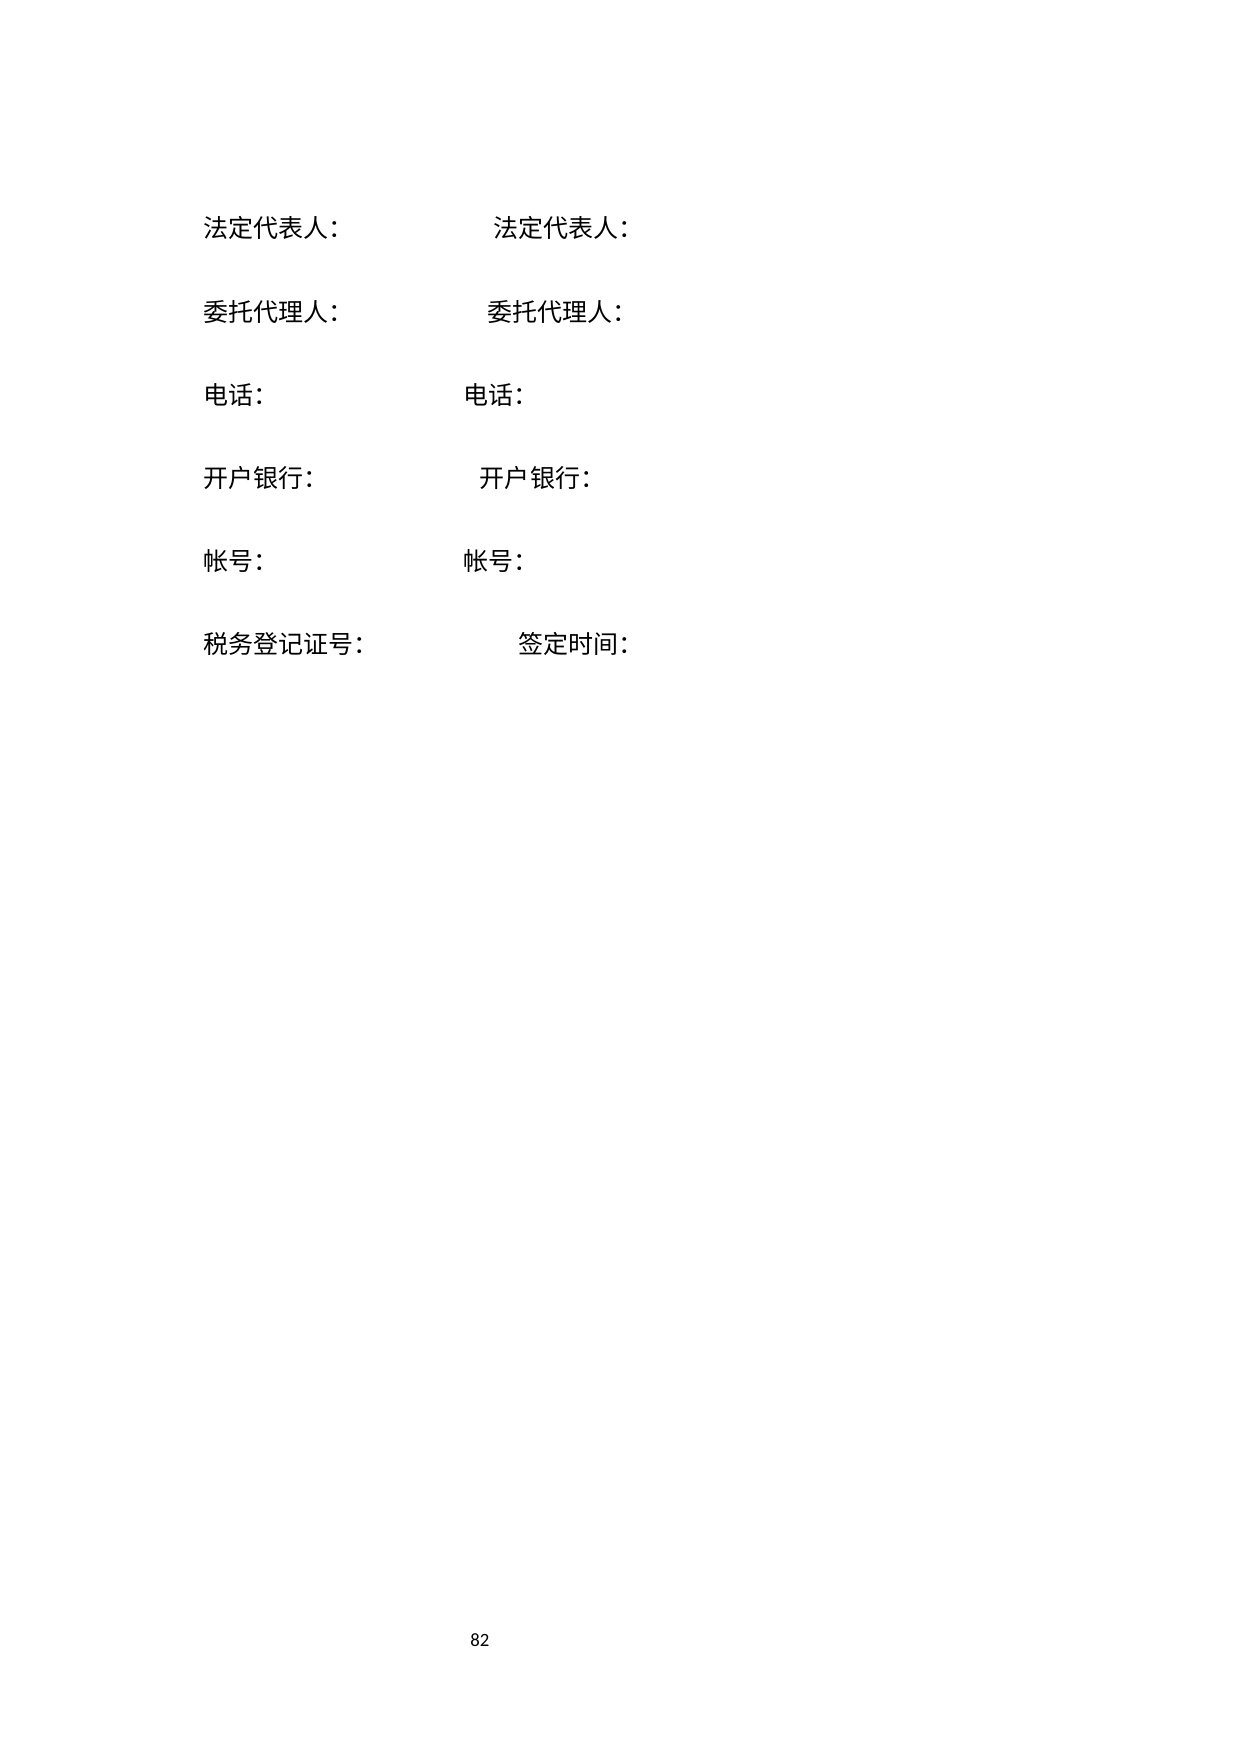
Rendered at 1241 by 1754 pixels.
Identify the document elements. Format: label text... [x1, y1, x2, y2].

text 委托代理人： 委托代理人： [153, 278, 1087, 343]
text 电话： 电话： [153, 361, 1087, 426]
text 法定代表人： 法定代表人： [153, 194, 1087, 259]
text 开户银行： 开户银行： [153, 444, 1087, 509]
text 帐号： 帐号： [153, 527, 1087, 592]
text 税务登记证号： 签定时间： [153, 610, 1087, 675]
